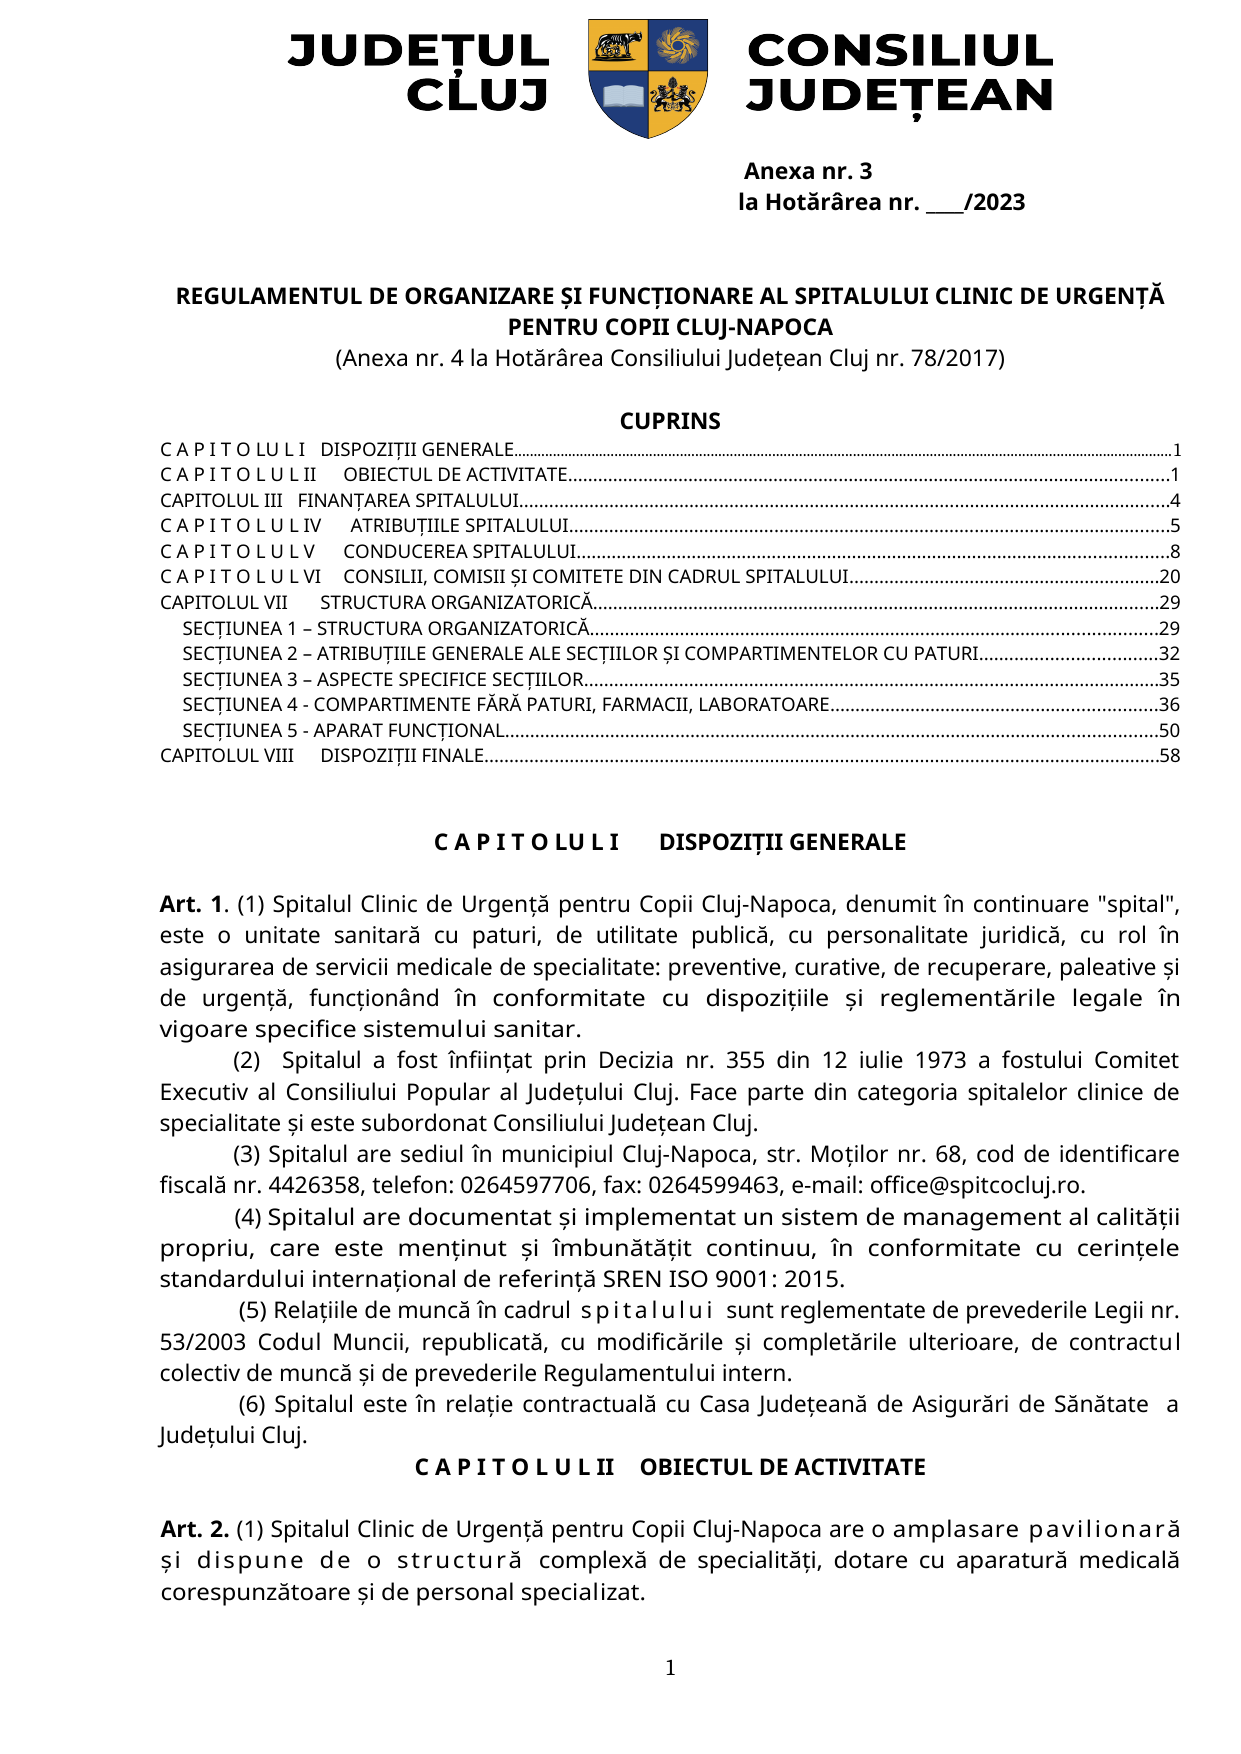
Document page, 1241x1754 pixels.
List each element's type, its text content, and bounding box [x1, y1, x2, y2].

text Art. 1. (1) Spitalul Clinic de Urgenţă pentru Copii Cluj-Napoca, denumit în continuare "spital", este o unitate sanitară cu paturi, de utilitate publică, cu personalitate juridică, cu rol în asigurarea de servicii medicale de specialitate: preventive, curative, de recuperare, paleative și de urgență, funcţionând în conformitate cu dispozițiile și reglementările legale în vigoare specifice sistemului sanitar. [159, 888, 1181, 1044]
text (4) Spitalul are documentat și implementat un sistem de management al calității propriu, care este menținut și îmbunătățit continuu, în conformitate cu cerințele standardului internațional de referință SREN ISO 9001: 2015. [159, 1201, 1181, 1294]
subtitle C A P I T O L U L II OBIECTUL DE ACTIVITATE [159, 1451, 1181, 1482]
text (2) Spitalul a fost înfiinţat prin Decizia nr. 355 din 12 iulie 1973 a fostului Comitet Executiv al Consiliului Popular al Judeţului Cluj. Face parte din categoria spitalelor clinice de specialitate şi este subordonat Consiliului Judeţean Cluj. [159, 1044, 1181, 1138]
text (6) Spitalul este în relație contractuală cu Casa Județeană de Asigurări de Sănătate a Județului Cluj. [159, 1388, 1181, 1451]
text Anexa nr. 3 [159, 155, 1181, 186]
picture [287, 19, 1053, 139]
text (3) Spitalul are sediul în municipiul Cluj-Napoca, str. Moţilor nr. 68, cod de identificare fiscală nr. 4426358, telefon: 0264597706, fax: 0264599463, e-mail: office@spitcocluj.ro. [159, 1138, 1181, 1201]
text Art. 2. (1) Spitalul Clinic de Urgenţă pentru Copii Cluj-Napoca are o amplasare pavilionară și dispune de o structură complexă de specialități, dotare cu aparatură medicală corespunzătoare și de personal specializat. [160, 1513, 1181, 1607]
text REGULAMENTUL DE ORGANIZARE ȘI FUNCȚIONARE AL SPITALULUI CLINIC DE URGENȚĂ PENTRU COPII CLUJ-NAPOCA [159, 280, 1181, 342]
text la Hotărârea nr. ____/2023 [159, 186, 1181, 217]
subtitle C A P I T O LU L I DISPOZIȚII GENERALE [159, 826, 1181, 857]
text (Anexa nr. 4 la Hotărârea Consiliului Județean Cluj nr. 78/2017) [159, 342, 1181, 374]
text (5) Relațiile de muncă în cadrul spitalului sunt reglementate de prevederile Legii nr. 53/2003 Codul Muncii, republicată, cu modificările și completările ulterioare, de contractul colectiv de muncă și de prevederile Regulamentului intern. [159, 1294, 1181, 1388]
